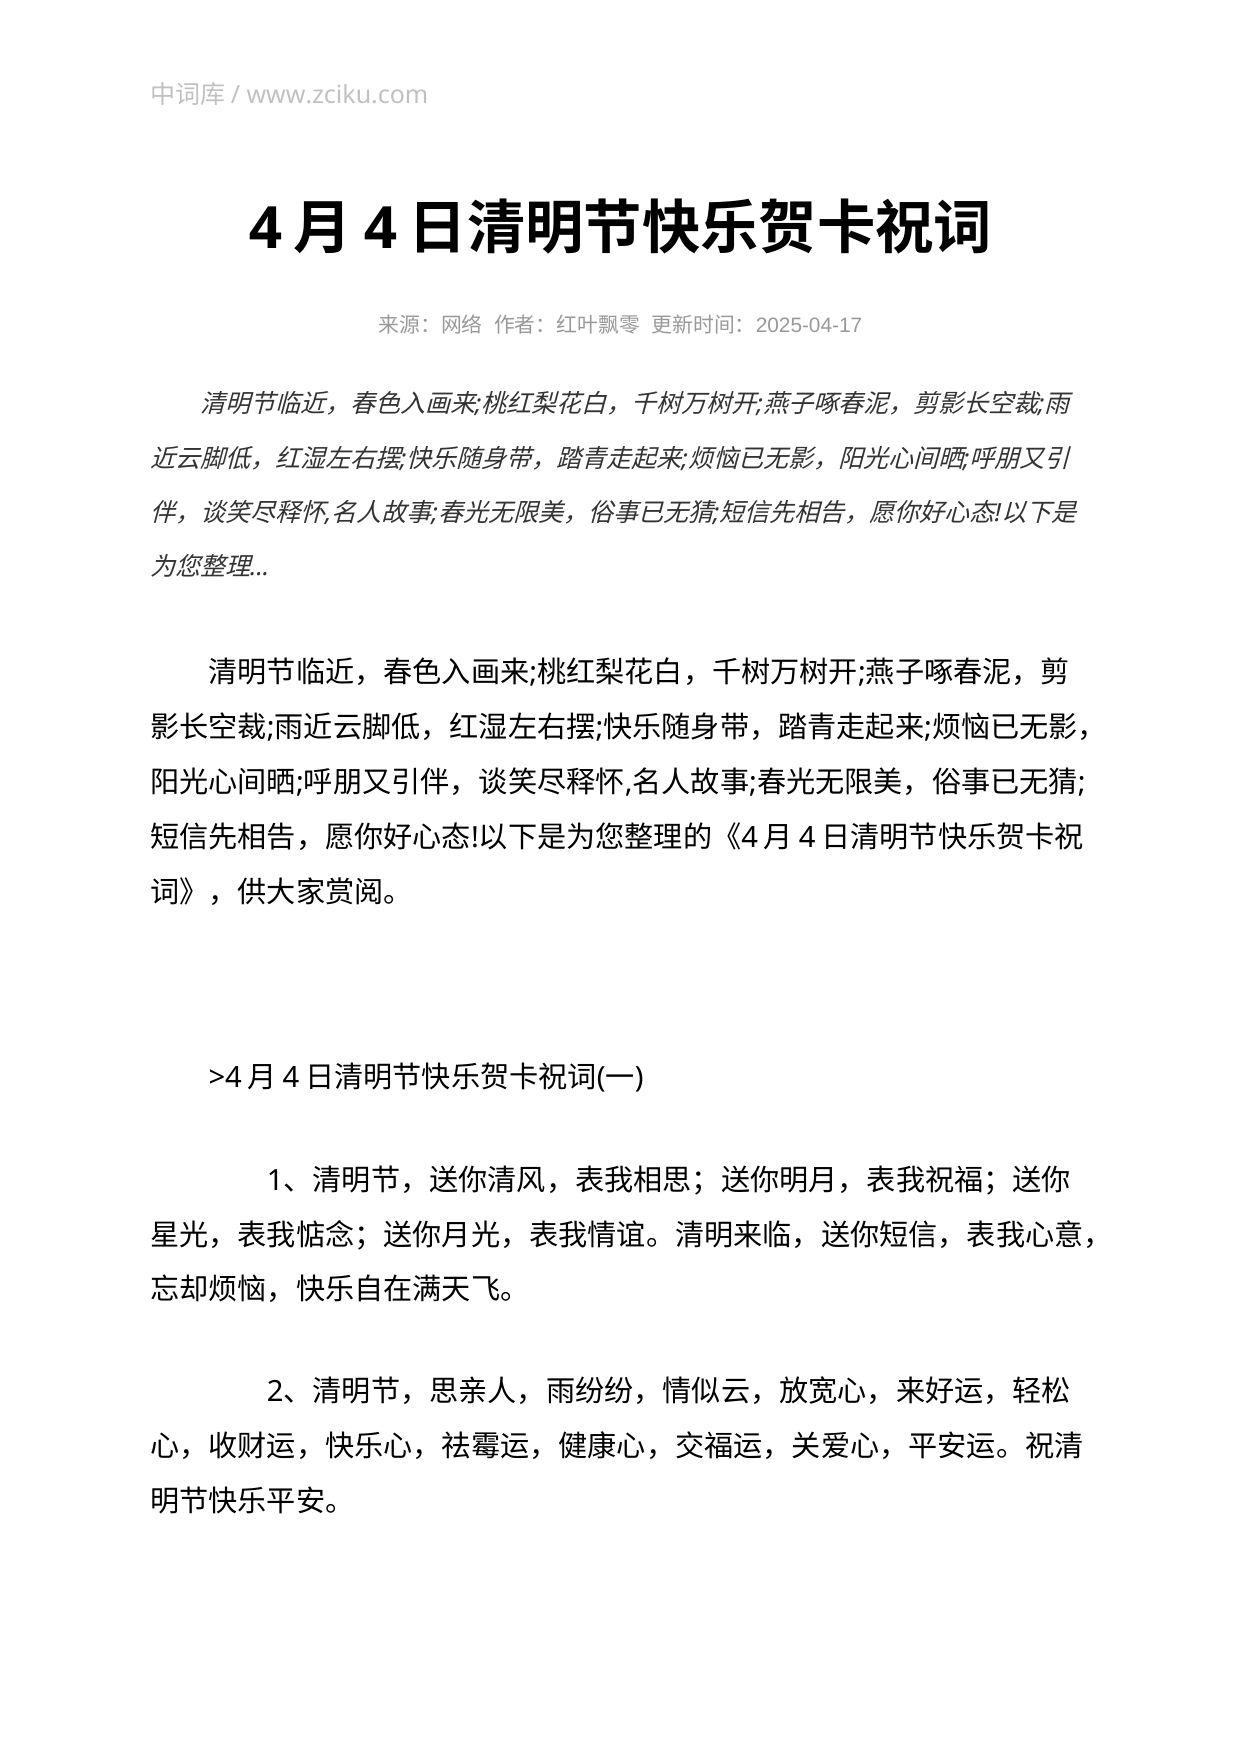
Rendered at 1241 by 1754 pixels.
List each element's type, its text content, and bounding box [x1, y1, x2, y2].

text 1、清明节，送你清风，表我相思；送你明月，表我祝福；送你星光，表我惦念；送你月光，表我情谊。清明来临，送你短信，表我心意，忘却烦恼，快乐自在满天飞。 [150, 1156, 1090, 1308]
subtitle 4月4日清明节快乐贺卡祝词 [150, 181, 1090, 266]
text 清明节临近，春色入画来;桃红梨花白，千树万树开;燕子啄春泥，剪影长空裁;雨近云脚低，红湿左右摆;快乐随身带，踏青走起来;烦恼已无影，阳光心间晒;呼朋又引伴，谈笑尽释怀,名人故事;春光无限美，俗事已无猜;短信先相告，愿你好心态!以下是为您整理... [150, 384, 1090, 583]
text 清明节临近，春色入画来;桃红梨花白，千树万树开;燕子啄春泥，剪影长空裁;雨近云脚低，红湿左右摆;快乐随身带，踏青走起来;烦恼已无影，阳光心间晒;呼朋又引伴，谈笑尽释怀,名人故事;春光无限美，俗事已无猜;短信先相告，愿你好心态!以下是为您整理的《4月4日清明节快乐贺卡祝词》，供大家赏阅。 [150, 648, 1090, 910]
text >4月4日清明节快乐贺卡祝词(一) [150, 1054, 1090, 1096]
text 来源：网络 作者：红叶飘零 更新时间：2025-04-17 [150, 313, 1090, 337]
text 2、清明节，思亲人，雨纷纷，情似云，放宽心，来好运，轻松心，收财运，快乐心，祛霉运，健康心，交福运，关爱心，平安运。祝清明节快乐平安。 [150, 1368, 1090, 1520]
